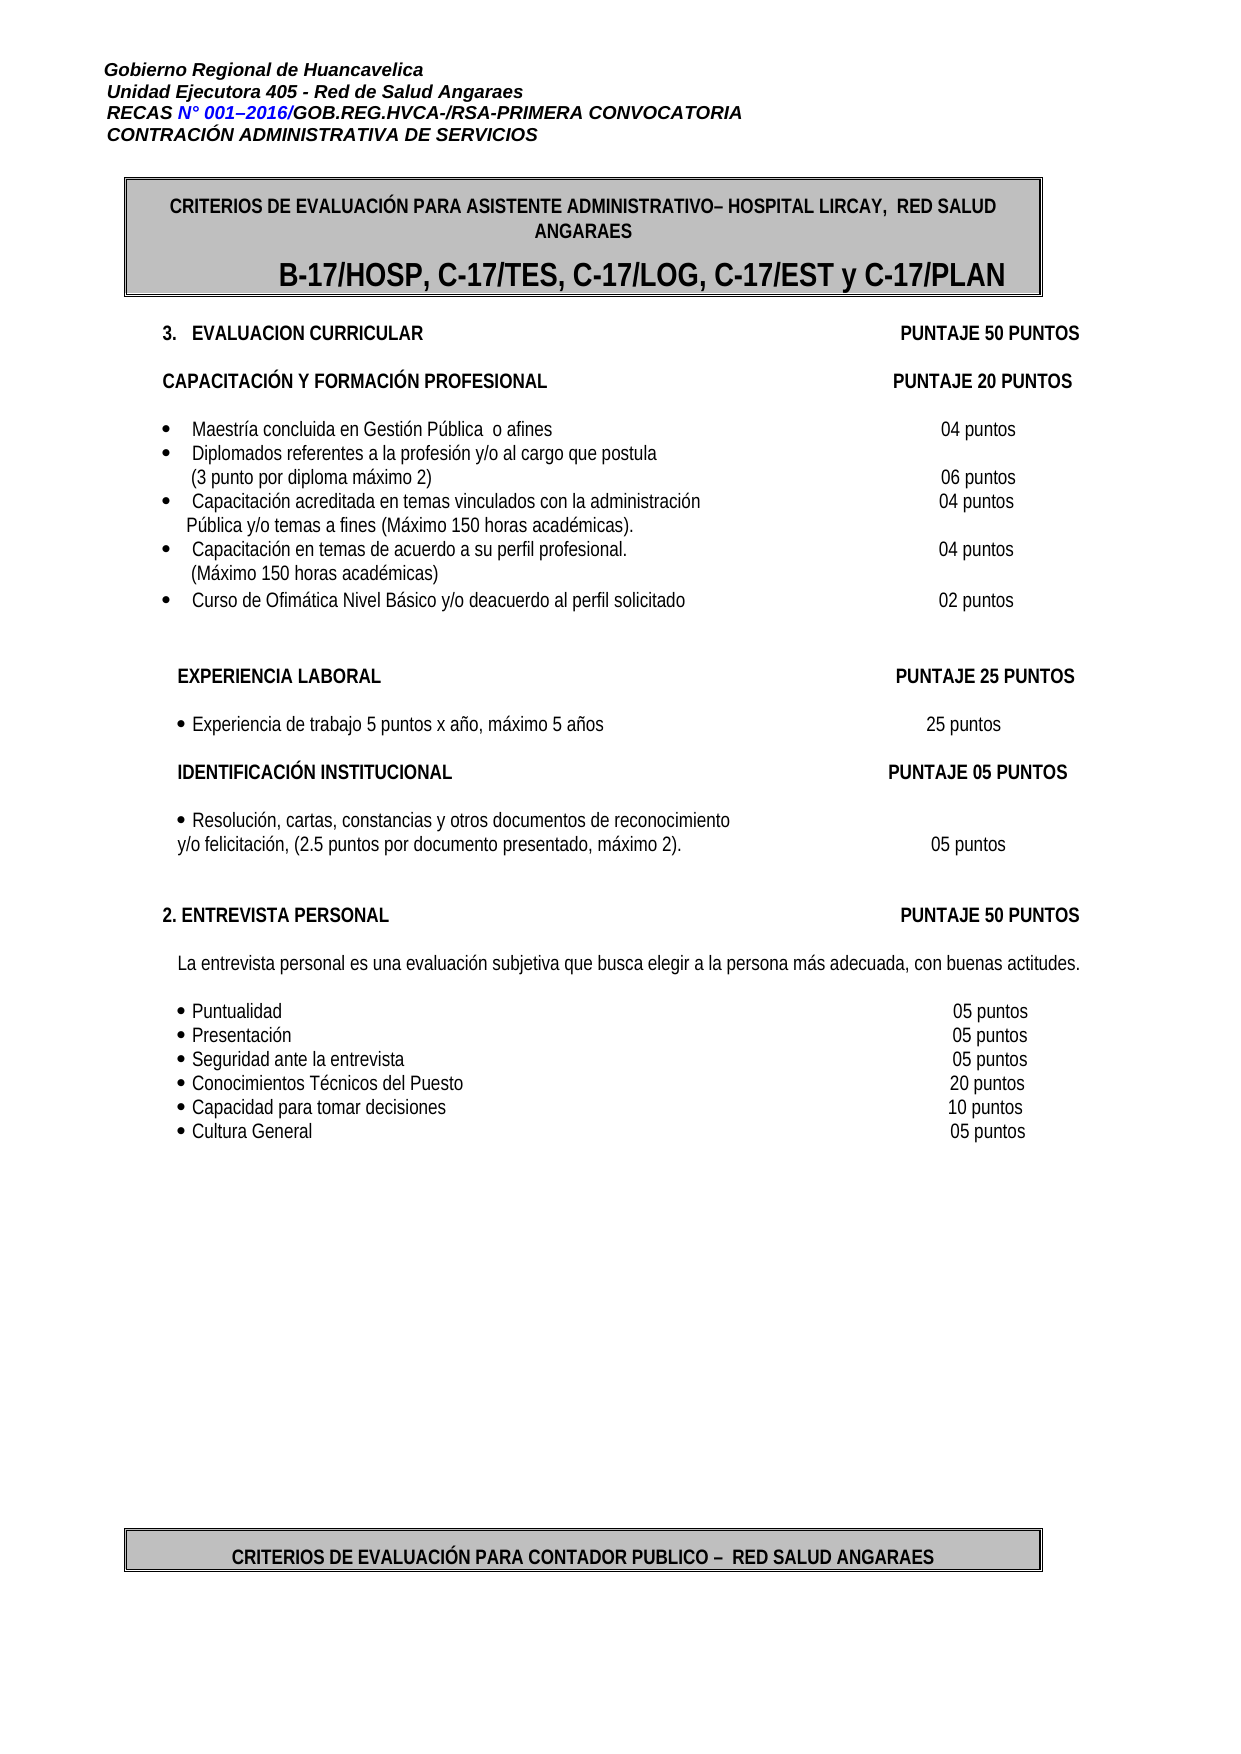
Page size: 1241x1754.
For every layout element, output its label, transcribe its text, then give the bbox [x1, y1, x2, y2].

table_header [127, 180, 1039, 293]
text CAPACITACIÓN Y FORMACIÓN PROFESIONAL PUNTAJE 20 PUNTOS [162, 369, 1122, 393]
list Cultura General 05 puntos [177, 1119, 1122, 1143]
list Capacitación acreditada en temas vinculados con la administración 04 puntos [162, 488, 1087, 512]
list Maestría concluida en Gestión Pública o afines 04 puntos [162, 417, 1087, 441]
list Presentación 05 puntos [177, 1023, 1122, 1047]
list Diplomados referentes a la profesión y/o al cargo que postula [162, 441, 1122, 464]
list Capacidad para tomar decisiones 10 puntos [177, 1095, 1122, 1119]
list Curso de Ofimática Nivel Básico y/o deacuerdo al perfil solicitado 02 puntos [162, 588, 1122, 612]
list EVALUACION CURRICULAR PUNTAJE 50 PUNTOS [162, 321, 1122, 345]
text EXPERIENCIA LABORAL PUNTAJE 25 PUNTOS [177, 664, 1122, 688]
list y/o felicitación, (2.5 puntos por documento presentado, máximo 2). 05 puntos [177, 831, 1122, 855]
list (3 punto por diploma máximo 2) 06 puntos [162, 464, 1122, 488]
text La entrevista personal es una evaluación subjetiva que busca elegir a la persona más adecuada, con buenas actitudes. [177, 951, 1122, 975]
list Puntualidad 05 puntos [177, 999, 1122, 1023]
list Conocimientos Técnicos del Puesto 20 puntos [177, 1071, 1122, 1095]
list Experiencia de trabajo 5 puntos x año, máximo 5 años 25 puntos [177, 712, 1122, 736]
list Seguridad ante la entrevista 05 puntos [177, 1047, 1122, 1071]
text IDENTIFICACIÓN INSTITUCIONAL PUNTAJE 05 PUNTOS [177, 759, 1122, 783]
list (Máximo 150 horas académicas) [162, 560, 1122, 584]
text Pública y/o temas a fines (Máximo 150 horas académicas). [162, 512, 1087, 536]
list Capacitación en temas de acuerdo a su perfil profesional. 04 puntos [162, 536, 1122, 560]
text 2. ENTREVISTA PERSONAL PUNTAJE 50 PUNTOS [119, 903, 1122, 927]
list Resolución, cartas, constancias y otros documentos de reconocimiento [177, 807, 1122, 831]
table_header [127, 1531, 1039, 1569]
